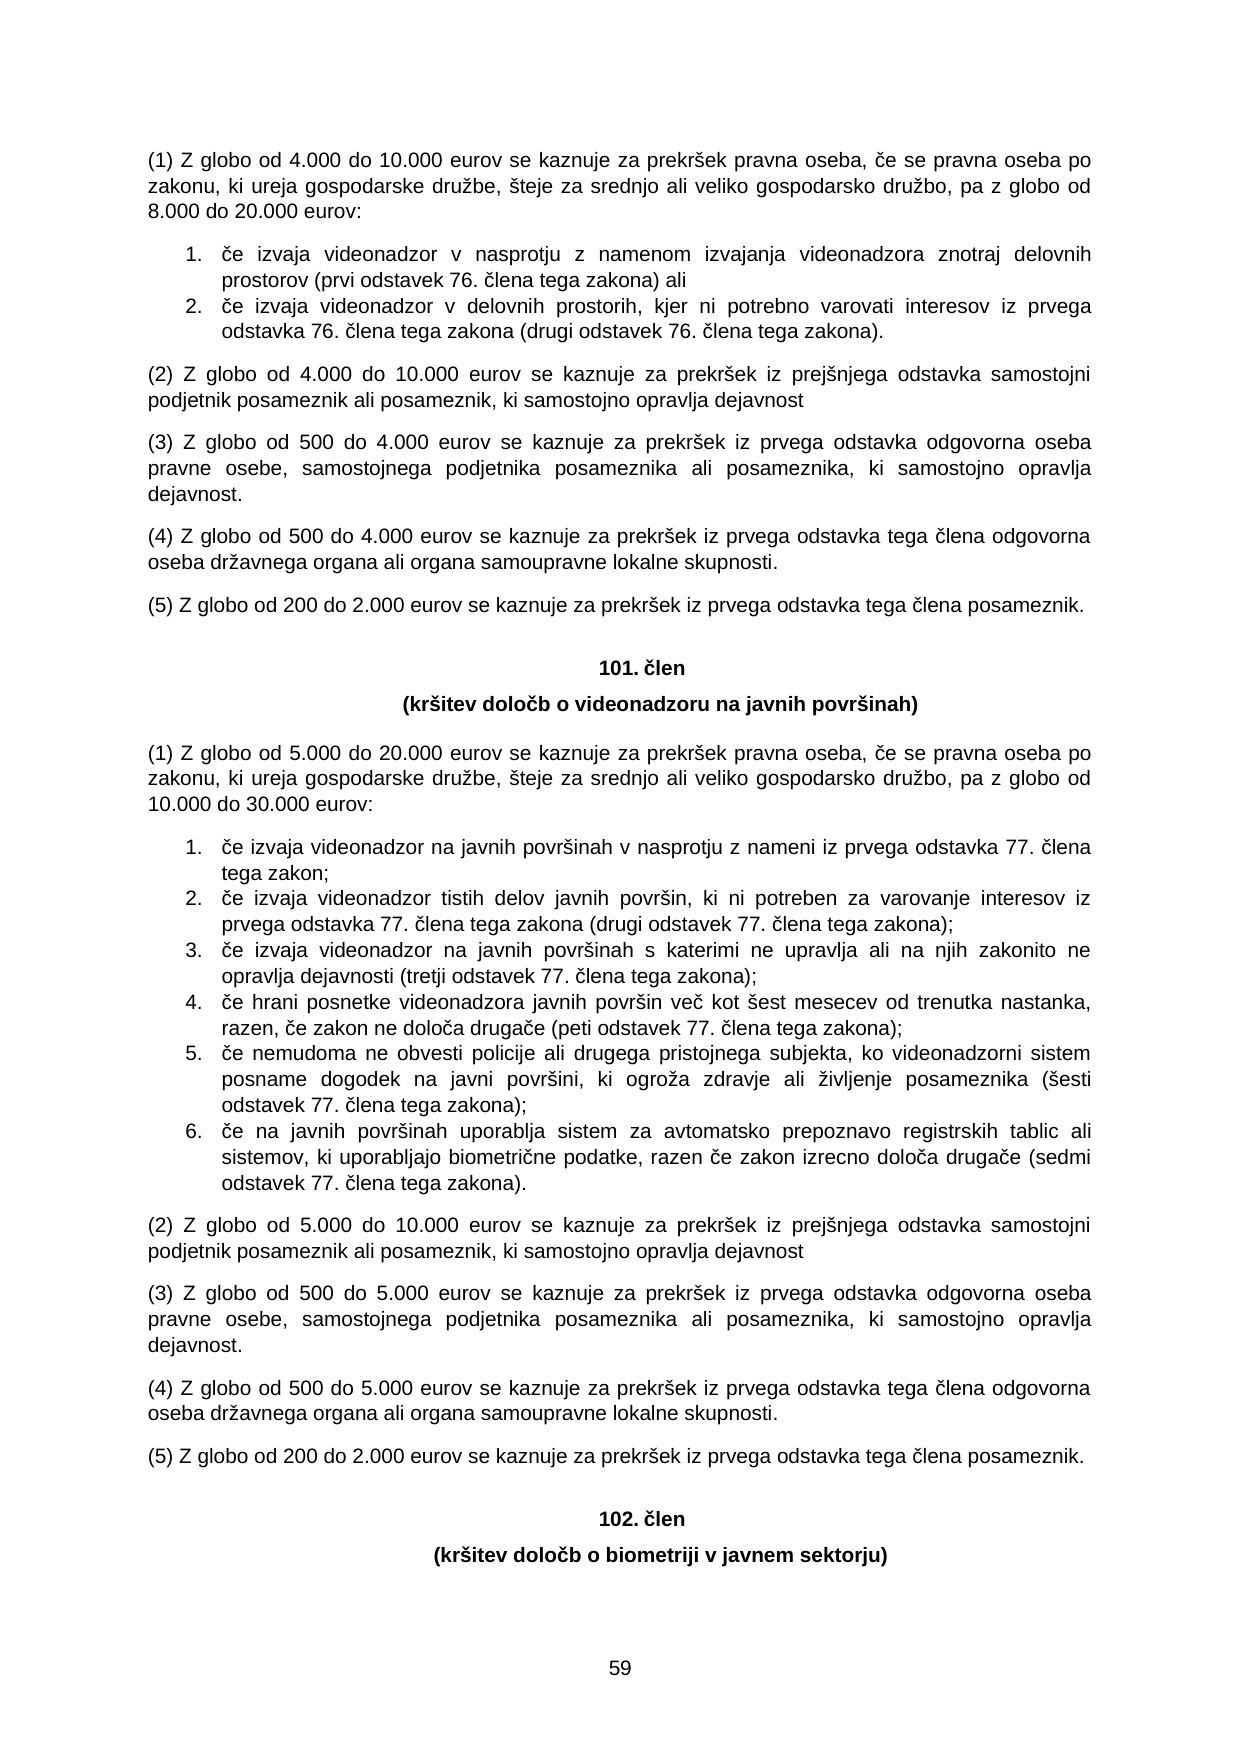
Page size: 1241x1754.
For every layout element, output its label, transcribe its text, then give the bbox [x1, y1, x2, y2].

text (1) Z globo od 4.000 do 10.000 eurov se kaznuje za prekršek pravna oseba, če se pravna oseba po zakonu, ki ureja gospodarske družbe, šteje za srednjo ali veliko gospodarsko družbo, pa z globo od 8.000 do 20.000 eurov: [148, 148, 1093, 223]
text (4) Z globo od 500 do 4.000 eurov se kaznuje za prekršek iz prvega odstavka tega člena odgovorna oseba državnega organa ali organa samoupravne lokalne skupnosti. [148, 524, 1093, 574]
list če hrani posnetke videonadzora javnih površin več kot šest mesecev od trenutka nastanka, razen, če zakon ne določa drugače (peti odstavek 77. člena tega zakona); [185, 989, 1093, 1039]
list če izvaja videonadzor na javnih površinah v nasprotju z nameni iz prvega odstavka 77. člena tega zakon; [185, 834, 1093, 884]
subtitle člen (kršitev določb o biometriji v javnem sektorju) [191, 1507, 1093, 1567]
text (5) Z globo od 200 do 2.000 eurov se kaznuje za prekršek iz prvega odstavka tega člena posameznik. [148, 593, 1093, 617]
list če izvaja videonadzor v nasprotju z namenom izvajanja videonadzora znotraj delovnih prostorov (prvi odstavek 76. člena tega zakona) ali [185, 242, 1093, 292]
list če nemudoma ne obvesti policije ali drugega pristojnega subjekta, ko videonadzorni sistem posname dogodek na javni površini, ki ogroža zdravje ali življenje posameznika (šesti odstavek 77. člena tega zakona); [185, 1041, 1093, 1117]
text (1) Z globo od 5.000 do 20.000 eurov se kaznuje za prekršek pravna oseba, če se pravna oseba po zakonu, ki ureja gospodarske družbe, šteje za srednjo ali veliko gospodarsko družbo, pa z globo od 10.000 do 30.000 eurov: [148, 740, 1093, 816]
text (3) Z globo od 500 do 4.000 eurov se kaznuje za prekršek iz prvega odstavka odgovorna oseba pravne osebe, samostojnega podjetnika posameznika ali posameznika, ki samostojno opravlja dejavnost. [148, 430, 1093, 506]
text (5) Z globo od 200 do 2.000 eurov se kaznuje za prekršek iz prvega odstavka tega člena posameznik. [148, 1444, 1093, 1468]
list če izvaja videonadzor v delovnih prostorih, kjer ni potrebno varovati interesov iz prvega odstavka 76. člena tega zakona (drugi odstavek 76. člena tega zakona). [185, 293, 1093, 343]
text (4) Z globo od 500 do 5.000 eurov se kaznuje za prekršek iz prvega odstavka tega člena odgovorna oseba državnega organa ali organa samoupravne lokalne skupnosti. [148, 1375, 1093, 1425]
text (2) Z globo od 5.000 do 10.000 eurov se kaznuje za prekršek iz prejšnjega odstavka samostojni podjetnik posameznik ali posameznik, ki samostojno opravlja dejavnost [148, 1213, 1093, 1263]
text (2) Z globo od 4.000 do 10.000 eurov se kaznuje za prekršek iz prejšnjega odstavka samostojni podjetnik posameznik ali posameznik, ki samostojno opravlja dejavnost [148, 362, 1093, 412]
list če izvaja videonadzor na javnih površinah s katerimi ne upravlja ali na njih zakonito ne opravlja dejavnosti (tretji odstavek 77. člena tega zakona); [185, 938, 1093, 988]
text (3) Z globo od 500 do 5.000 eurov se kaznuje za prekršek iz prvega odstavka odgovorna oseba pravne osebe, samostojnega podjetnika posameznika ali posameznika, ki samostojno opravlja dejavnost. [148, 1281, 1093, 1357]
list če izvaja videonadzor tistih delov javnih površin, ki ni potreben za varovanje interesov iz prvega odstavka 77. člena tega zakona (drugi odstavek 77. člena tega zakona); [185, 886, 1093, 936]
list če na javnih površinah uporablja sistem za avtomatsko prepoznavo registrskih tablic ali sistemov, ki uporabljajo biometrične podatke, razen če zakon izrecno določa drugače (sedmi odstavek 77. člena tega zakona). [185, 1119, 1093, 1194]
subtitle člen (kršitev določb o videonadzoru na javnih površinah) [191, 656, 1093, 716]
